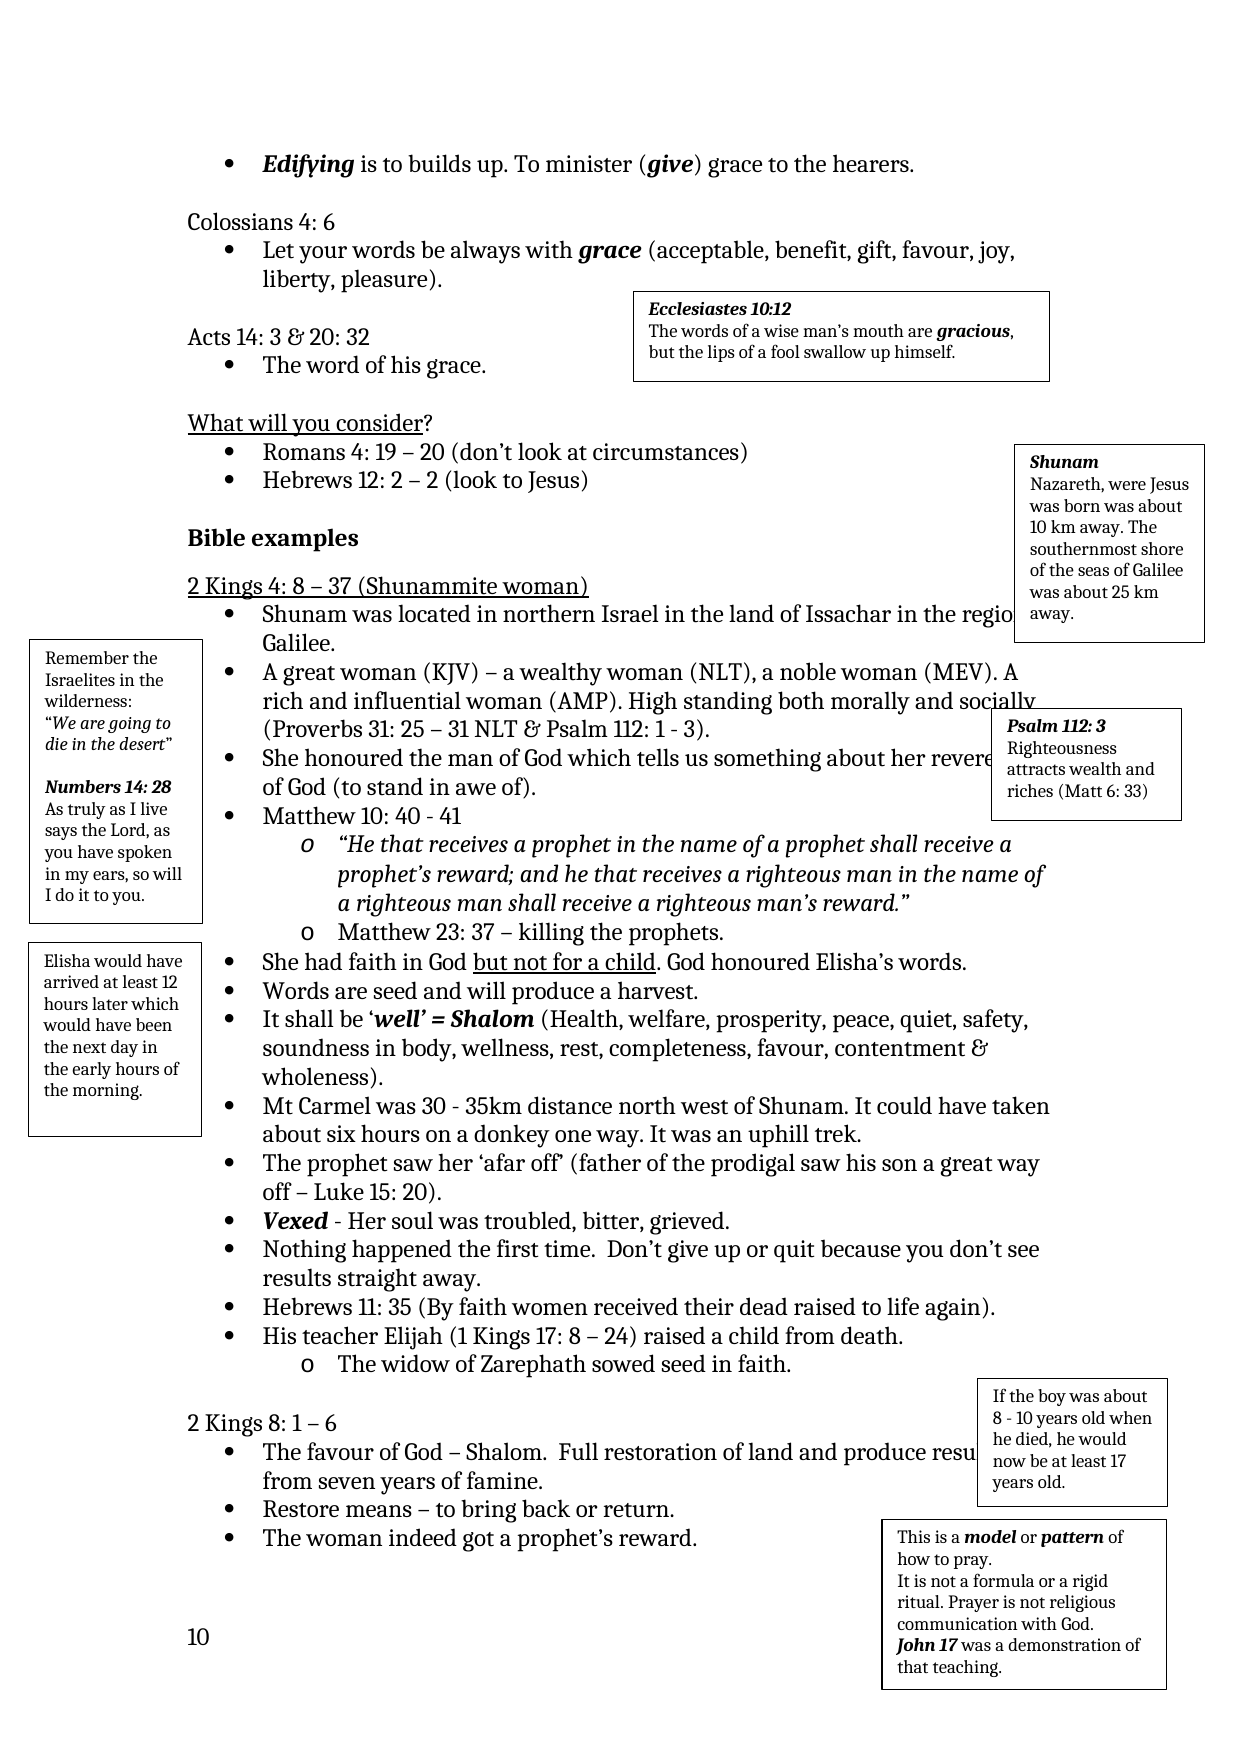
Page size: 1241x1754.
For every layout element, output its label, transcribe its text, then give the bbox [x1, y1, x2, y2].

list She had faith in God but not for a child. God honoured Elisha’s words. [225, 948, 1053, 977]
list She honoured the man of God which tells us something about her reverence of God (to stand in awe of). [225, 744, 991, 802]
list Romans 4: 19 – 20 (don’t look at circumstances) [225, 437, 1053, 466]
list It shall be ‘well’ = Shalom (Health, welfare, prosperity, peace, quiet, safety, soundness in body, wellness, rest, completeness, favour, contentment & wholeness). [225, 1005, 1053, 1092]
list The widow of Zarephath sowed seed in faith. [300, 1350, 1053, 1380]
list 2 Kings 4: 8 – 37 (Shunammite woman) [187, 572, 1014, 600]
list Colossians 4: 6 [187, 207, 1053, 236]
list Shunam was located in northern Israel in the land of Issachar in the region of Galilee. [225, 600, 1053, 658]
list Hebrews 12: 2 – 2 (look to Jesus) [225, 466, 1014, 495]
list Matthew 10: 40 - 41 [225, 802, 1053, 830]
list Restore means – to bring back or return. [225, 1495, 1053, 1524]
text What will you consider? [187, 409, 1053, 437]
list The word of his grace. [225, 351, 633, 380]
list Bible examples [187, 524, 1014, 552]
text Acts 14: 3 & 20: 32 [187, 322, 633, 351]
list The prophet saw her ‘afar off’ (father of the prodigal saw his son a great way off – Luke 15: 20). [225, 1149, 1053, 1207]
list Hebrews 11: 35 (By faith women received their dead raised to life again). [225, 1293, 1053, 1322]
list The woman indeed got a prophet’s reward. [225, 1524, 881, 1553]
list Mt Carmel was 30 - 35km distance north west of Shunam. It could have taken about six hours on a donkey one way. It was an uphill trek. [225, 1092, 1053, 1149]
list Words are seed and will produce a harvest. [225, 977, 1053, 1005]
text 2 Kings 8: 1 – 6 [187, 1409, 977, 1438]
list Let your words be always with grace (acceptable, benefit, gift, favour, joy, liberty, pleasure). [225, 236, 1053, 294]
list Vexed - Her soul was troubled, bitter, grieved. [225, 1207, 1053, 1235]
list “He that receives a prophet in the name of a prophet shall receive a prophet’s reward; and he that receives a righteous man in the name of a righteous man shall receive a righteous man’s reward.” [300, 830, 1053, 918]
list Matthew 23: 37 – killing the prophets. [300, 918, 1053, 948]
list His teacher Elijah (1 Kings 17: 8 – 24) raised a child from death. [225, 1322, 1053, 1350]
list Edifying is to builds up. To minister (give) grace to the hearers. [225, 150, 1053, 179]
list Nothing happened the first time. Don’t give up or quit because you don’t see results straight away. [225, 1235, 1053, 1293]
list A great woman (KJV) – a wealthy woman (NLT), a noble woman (MEV). A rich and influential woman (AMP). High standing both morally and socially (Proverbs 31: 25 – 31 NLT & Psalm 112: 1 - 3). [225, 658, 1053, 744]
list The favour of God – Shalom. Full restoration of land and produce resulting from seven years of famine. [225, 1438, 977, 1495]
